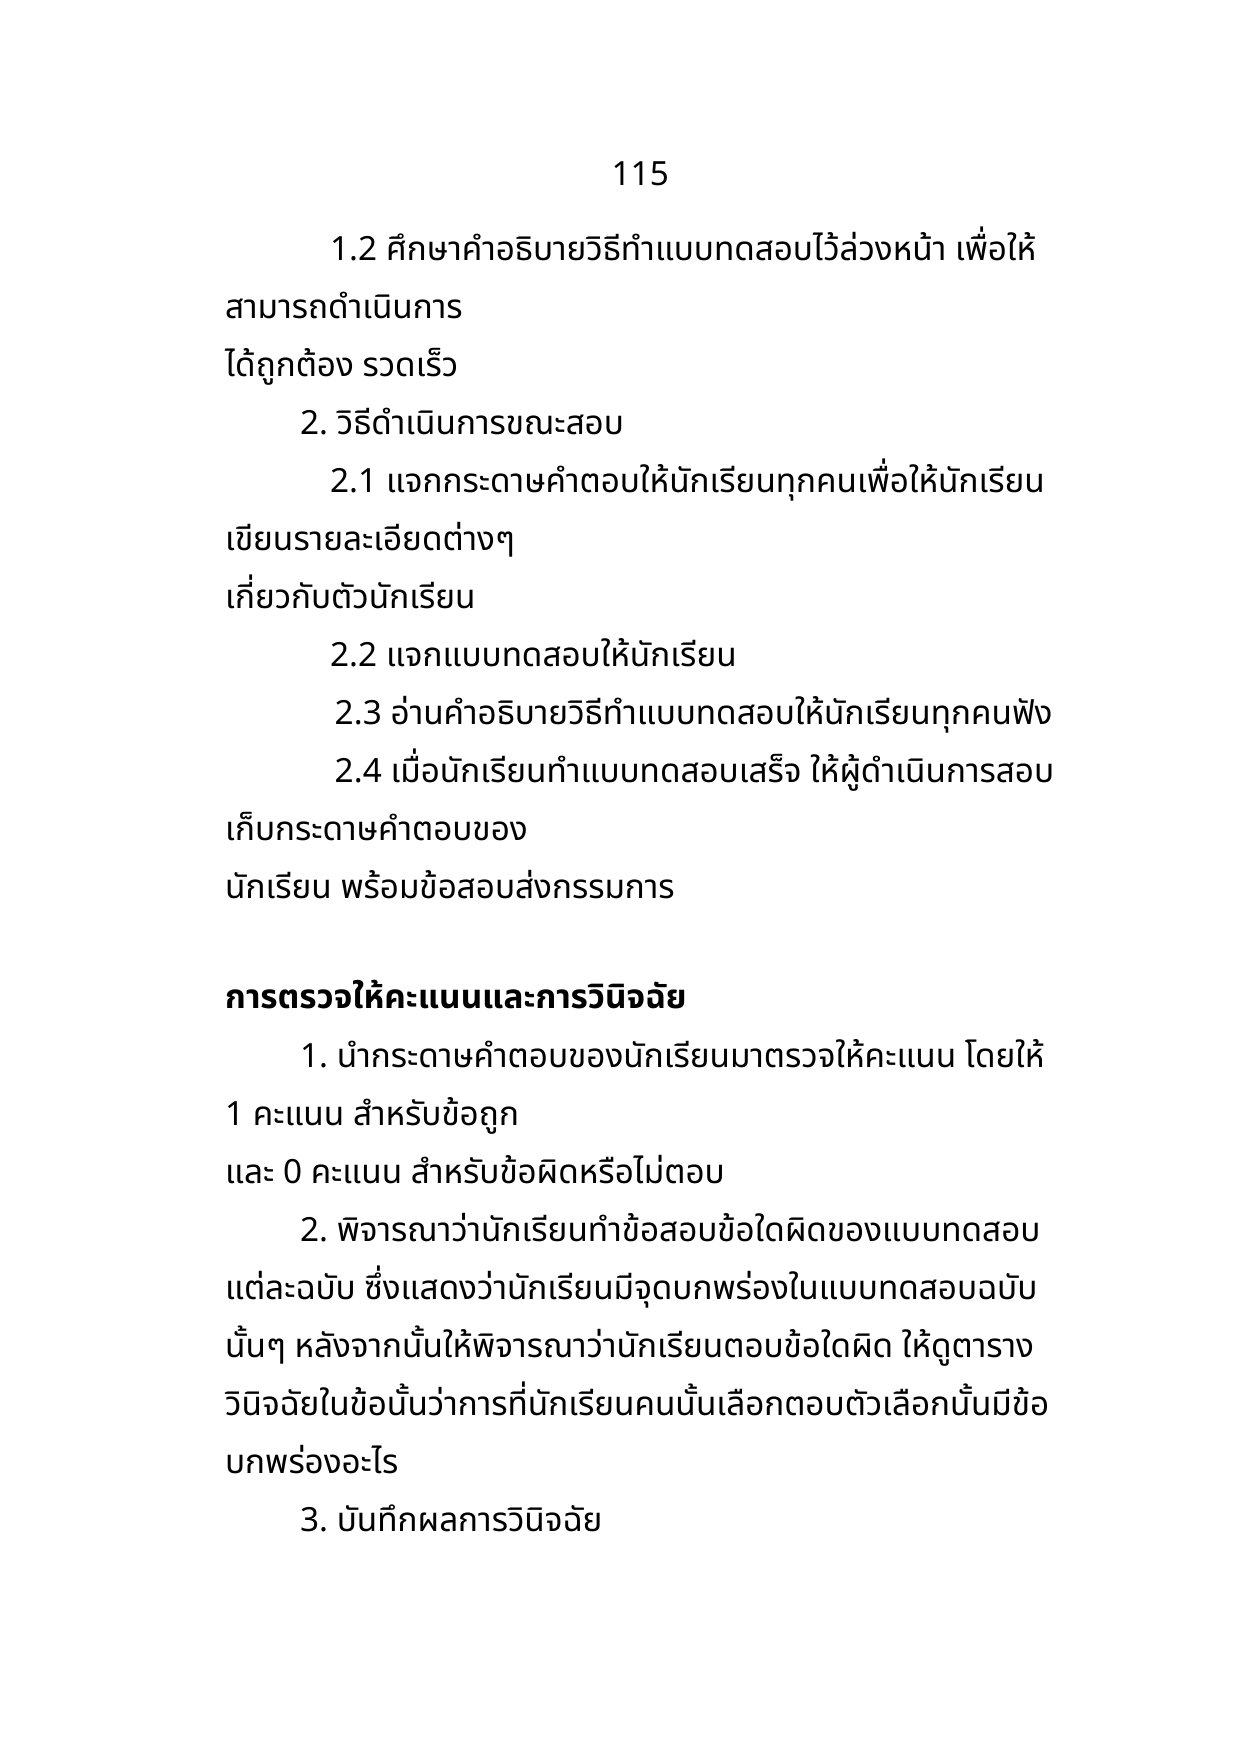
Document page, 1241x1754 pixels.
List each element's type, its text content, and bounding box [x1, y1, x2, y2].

text 2.3 อ่านคำอธิบายวิธีทำแบบทดสอบให้นักเรียนทุกคนฟัง [225, 689, 1055, 740]
text เกี่ยวกับตัวนักเรียน [225, 573, 1055, 623]
text 1.2 ศึกษาคำอธิบายวิธีทำแบบทดสอบไว้ล่วงหน้า เพื่อให้สามารถดำเนินการ [225, 225, 1055, 333]
text 2.1 แจกกระดาษคำตอบให้นักเรียนทุกคนเพื่อให้นักเรียนเขียนรายละเอียดต่างๆ [225, 457, 1055, 566]
text ได้ถูกต้อง รวดเร็ว [225, 341, 1055, 391]
text 1. นำกระดาษคำตอบของนักเรียนมาตรวจให้คะแนน โดยให้ 1 คะแนน สำหรับข้อถูก [225, 1031, 1055, 1140]
text 2. วิธีดำเนินการขณะสอบ [225, 399, 1055, 449]
text 2.2 แจกแบบทดสอบให้นักเรียน [225, 631, 1055, 682]
text 3. บันทึกผลการวินิจฉัย [225, 1496, 1055, 1546]
text และ 0 คะแนน สำหรับข้อผิดหรือไม่ตอบ [225, 1148, 1055, 1198]
text 2.4 เมื่อนักเรียนทำแบบทดสอบเสร็จ ให้ผู้ดำเนินการสอบเก็บกระดาษคำตอบของ [225, 747, 1055, 856]
text 2. พิจารณาว่านักเรียนทำข้อสอบข้อใดผิดของแบบทดสอบแต่ละฉบับ ซึ่งแสดงว่านักเรียนมีจุดบกพร่องในแบบทดสอบฉบับนั้นๆ หลังจากนั้นให้พิจารณาว่านักเรียนตอบข้อใดผิด ให้ดูตารางวินิจฉัยในข้อนั้นว่าการที่นักเรียนคนนั้นเลือกตอบตัวเลือกนั้นมีข้อบกพร่องอะไร [225, 1206, 1055, 1488]
text การตรวจให้คะแนนและการวินิจฉัย [225, 973, 1055, 1024]
text นักเรียน พร้อมข้อสอบส่งกรรมการ [225, 863, 1055, 914]
